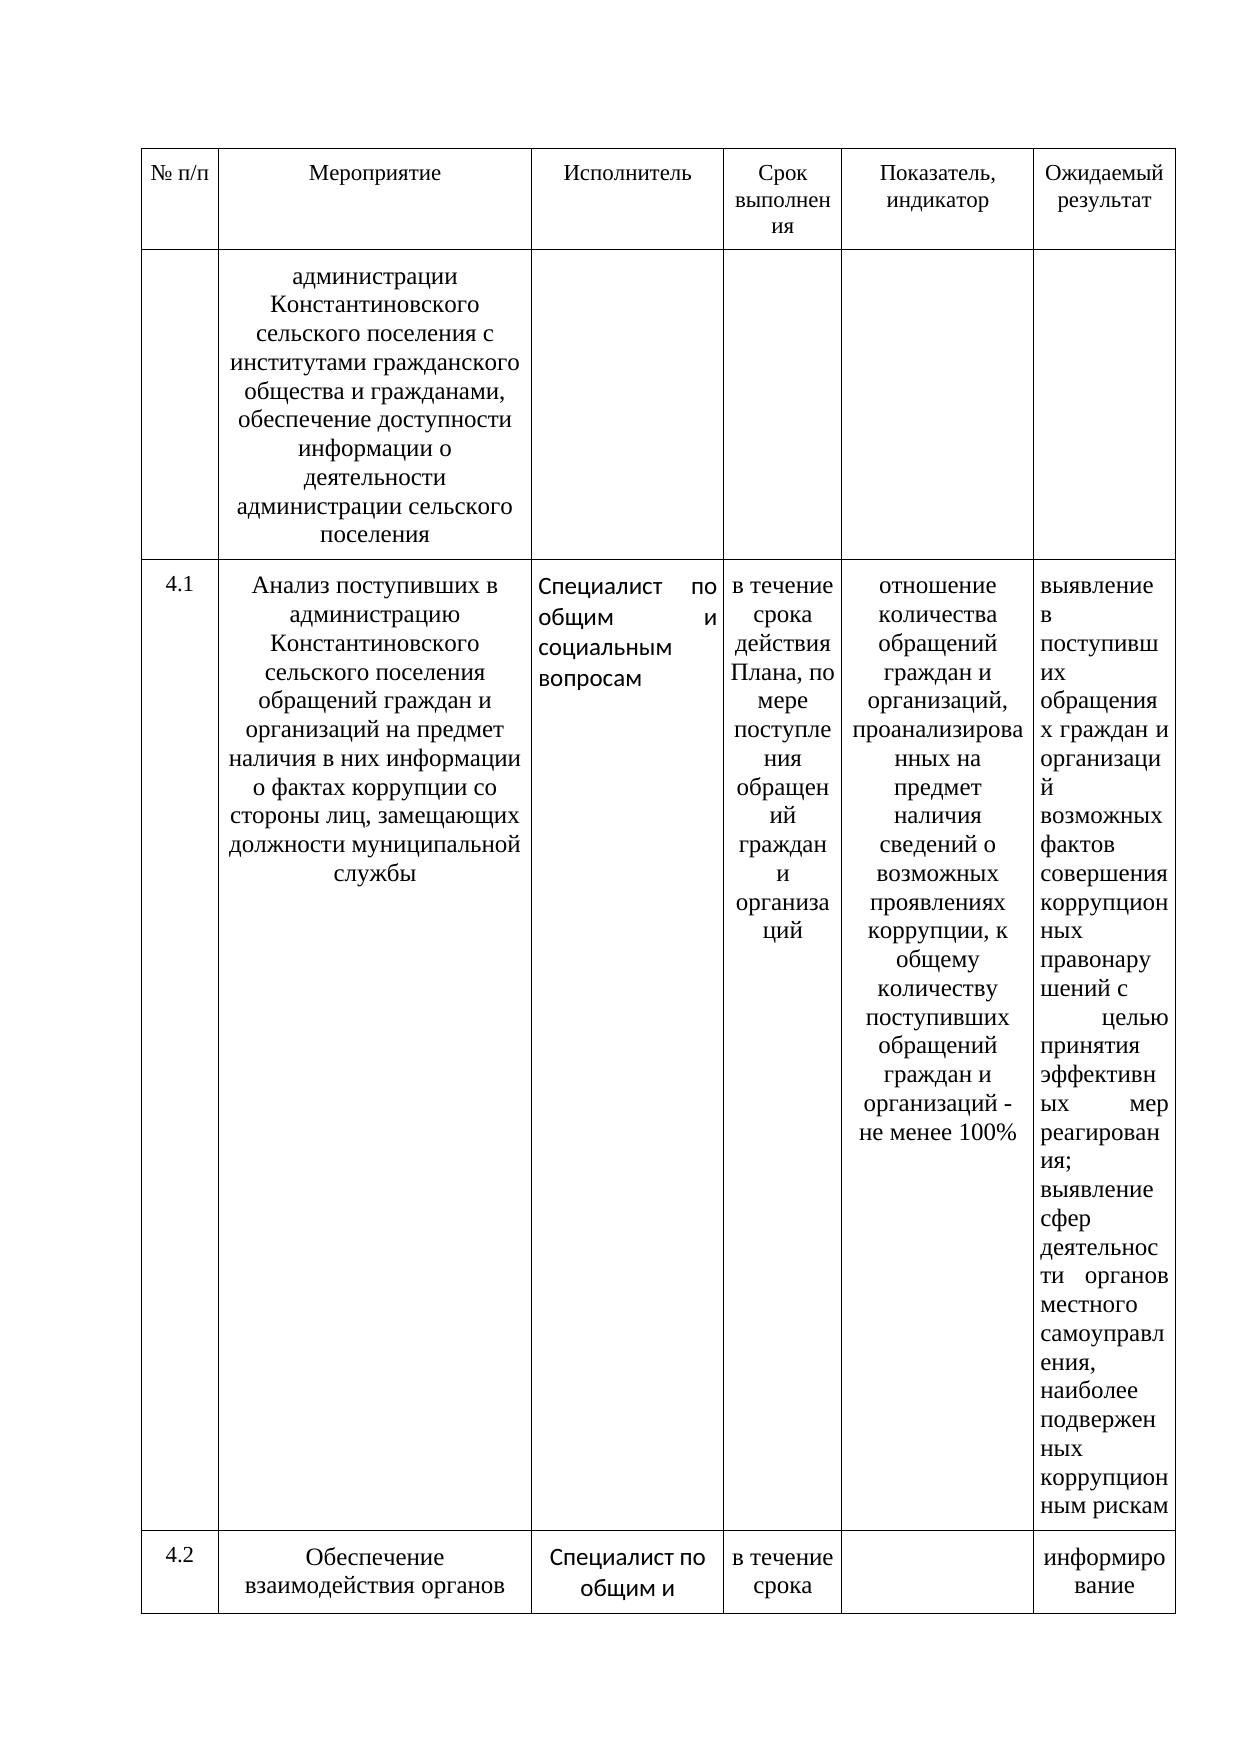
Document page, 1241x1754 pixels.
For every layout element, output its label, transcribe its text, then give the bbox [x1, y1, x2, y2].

table_header Ожидаемый результат [1034, 149, 1175, 249]
table_cell [532, 250, 723, 559]
table_cell 4.2 [142, 1531, 218, 1613]
table_cell [842, 1531, 1033, 1613]
table_cell [1034, 250, 1175, 559]
table_cell 4 [142, 250, 218, 559]
table_cell Анализ поступивших в администрацию Константиновского сельского поселения обращений граждан и организаций на предмет наличия в них информации о фактах коррупции со стороны лиц, замещающих должности муниципальной службы [219, 560, 531, 1530]
table_cell [842, 250, 1033, 559]
table_cell отношение количества обращений граждан и организаций, проанализированных на предмет наличия сведений о возможных проявлениях коррупции, к общему количеству поступивших обращений граждан и организаций - не менее 100% [842, 560, 1033, 1530]
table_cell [1034, 1531, 1175, 1613]
table_cell [724, 250, 841, 559]
table_cell выявление в поступивших обращениях граждан и организаций возможных фактов совершения коррупционных правонарушений с целью принятия эффективных мер реагирования; выявление сфер деятельности органов местного самоуправления, наиболее подверженных коррупционным рискам [1034, 560, 1175, 1530]
table_cell 4.1 [142, 560, 218, 1530]
table_cell Специалист по общим и социальным вопросам [532, 560, 723, 1530]
table_header Срок выполнения [724, 149, 841, 249]
table_header Показатель, индикатор [842, 149, 1033, 249]
table_cell в течение срока действия Плана [724, 1531, 841, 1613]
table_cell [219, 250, 531, 559]
table_header Исполнитель [532, 149, 723, 249]
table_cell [219, 1531, 531, 1613]
table_cell в течение срока действия Плана, по мере поступления обращений граждан и организаций [724, 560, 841, 1530]
table_header № п/п [142, 149, 218, 249]
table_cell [532, 1531, 723, 1613]
table_header Мероприятие [219, 149, 531, 249]
